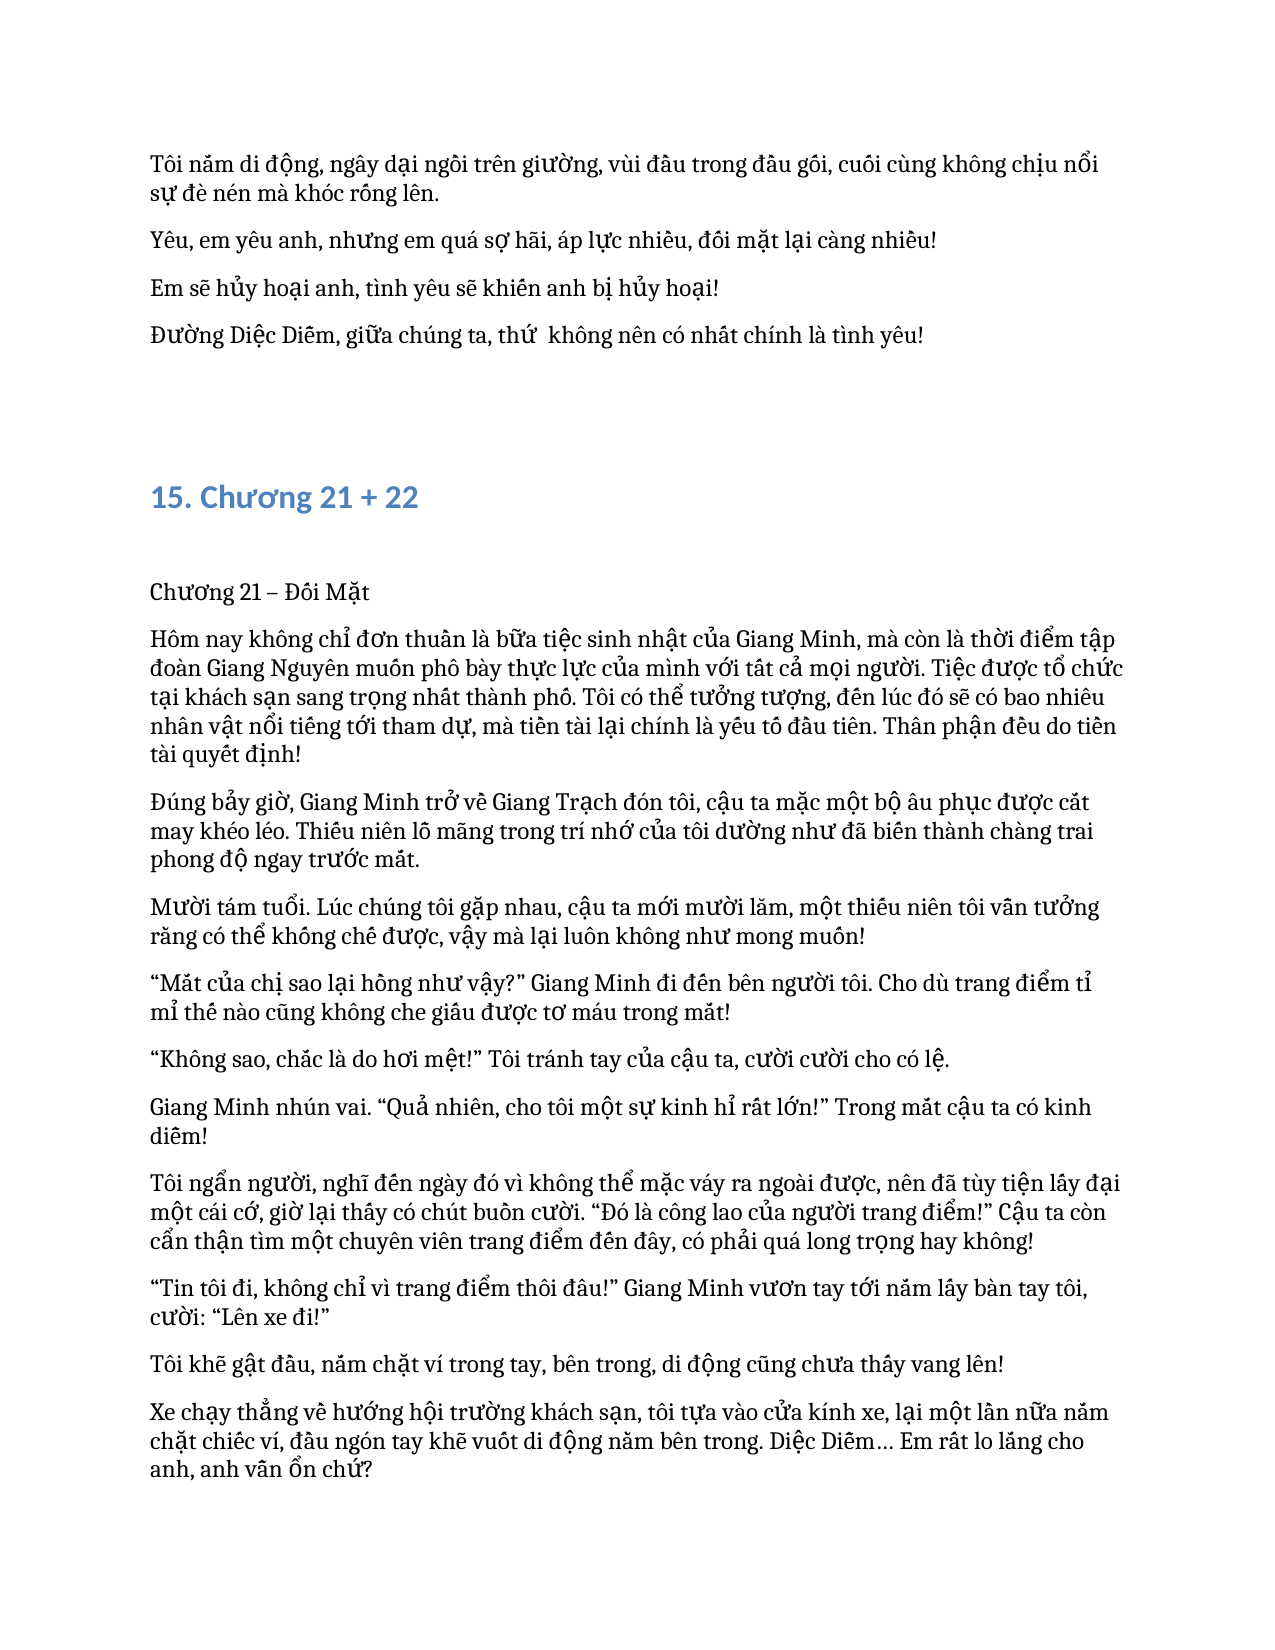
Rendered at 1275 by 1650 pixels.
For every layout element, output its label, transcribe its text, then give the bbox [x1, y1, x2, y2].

text Giang Minh nhún vai. “Quả nhiên, cho tôi một sự kinh hỉ rất lớn!” Trong mắt cậu ta có kinh diễm! [150, 1093, 1125, 1150]
subtitle 15. Chương 21 + 22 [150, 476, 1125, 517]
text Tôi nắm di động, ngây dại ngồi trên giường, vùi đầu trong đầu gối, cuối cùng không chịu nổi sự đè nén mà khóc rống lên. [150, 150, 1125, 207]
text Tôi ngẩn người, nghĩ đến ngày đó vì không thể mặc váy ra ngoài được, nên đã tùy tiện lấy đại một cái cớ, giờ lại thấy có chút buồn cười. “Đó là công lao của người trang điểm!” Cậu ta còn cẩn thận tìm một chuyên viên trang điểm đến đây, có phải quá long trọng hay không! [150, 1169, 1125, 1255]
text Chương 21 – Đối Mặt [150, 520, 1125, 607]
text Hôm nay không chỉ đơn thuần là bữa tiệc sinh nhật của Giang Minh, mà còn là thời điểm tập đoàn Giang Nguyên muốn phô bày thực lực của mình với tất cả mọi người. Tiệc được tổ chức tại khách sạn sang trọng nhất thành phố. Tôi có thể tưởng tượng, đến lúc đó sẽ có bao nhiêu nhân vật nổi tiếng tới tham dự, mà tiền tài lại chính là yếu tố đầu tiên. Thân phận đều do tiền tài quyết định! [150, 625, 1125, 769]
text Em sẽ hủy hoại anh, tình yêu sẽ khiến anh bị hủy hoại! [150, 274, 1125, 302]
text “Mắt của chị sao lại hồng như vậy?” Giang Minh đi đến bên người tôi. Cho dù trang điểm tỉ mỉ thế nào cũng không che giấu được tơ máu trong mắt! [150, 969, 1125, 1027]
text Yêu, em yêu anh, nhưng em quá sợ hãi, áp lực nhiều, đối mặt lại càng nhiều! [150, 226, 1125, 255]
text Đường Diệc Diễm, giữa chúng ta, thứ không nên có nhất chính là tình yêu! [150, 321, 1125, 350]
text “Không sao, chắc là do hơi mệt!” Tôi tránh tay của cậu ta, cười cười cho có lệ. [150, 1045, 1125, 1074]
text Đúng bảy giờ, Giang Minh trở về Giang Trạch đón tôi, cậu ta mặc một bộ âu phục được cắt may khéo léo. Thiếu niên lỗ mãng trong trí nhớ của tôi dường như đã biến thành chàng trai phong độ ngay trước mắt. [150, 788, 1125, 874]
text “Tin tôi đi, không chỉ vì trang điểm thôi đâu!” Giang Minh vươn tay tới nắm lấy bàn tay tôi, cười: “Lên xe đi!” [150, 1274, 1125, 1332]
text Xe chạy thẳng về hướng hội trường khách sạn, tôi tựa vào cửa kính xe, lại một lần nữa nắm chặt chiếc ví, đầu ngón tay khẽ vuốt di động nằm bên trong. Diệc Diễm… Em rất lo lắng cho anh, anh vẫn ổn chứ? [150, 1398, 1125, 1484]
text Tôi khẽ gật đầu, nắm chặt ví trong tay, bên trong, di động cũng chưa thấy vang lên! [150, 1350, 1125, 1379]
text Mười tám tuổi. Lúc chúng tôi gặp nhau, cậu ta mới mười lăm, một thiếu niên tôi vẫn tưởng rằng có thể khống chế được, vậy mà lại luôn không như mong muốn! [150, 893, 1125, 950]
